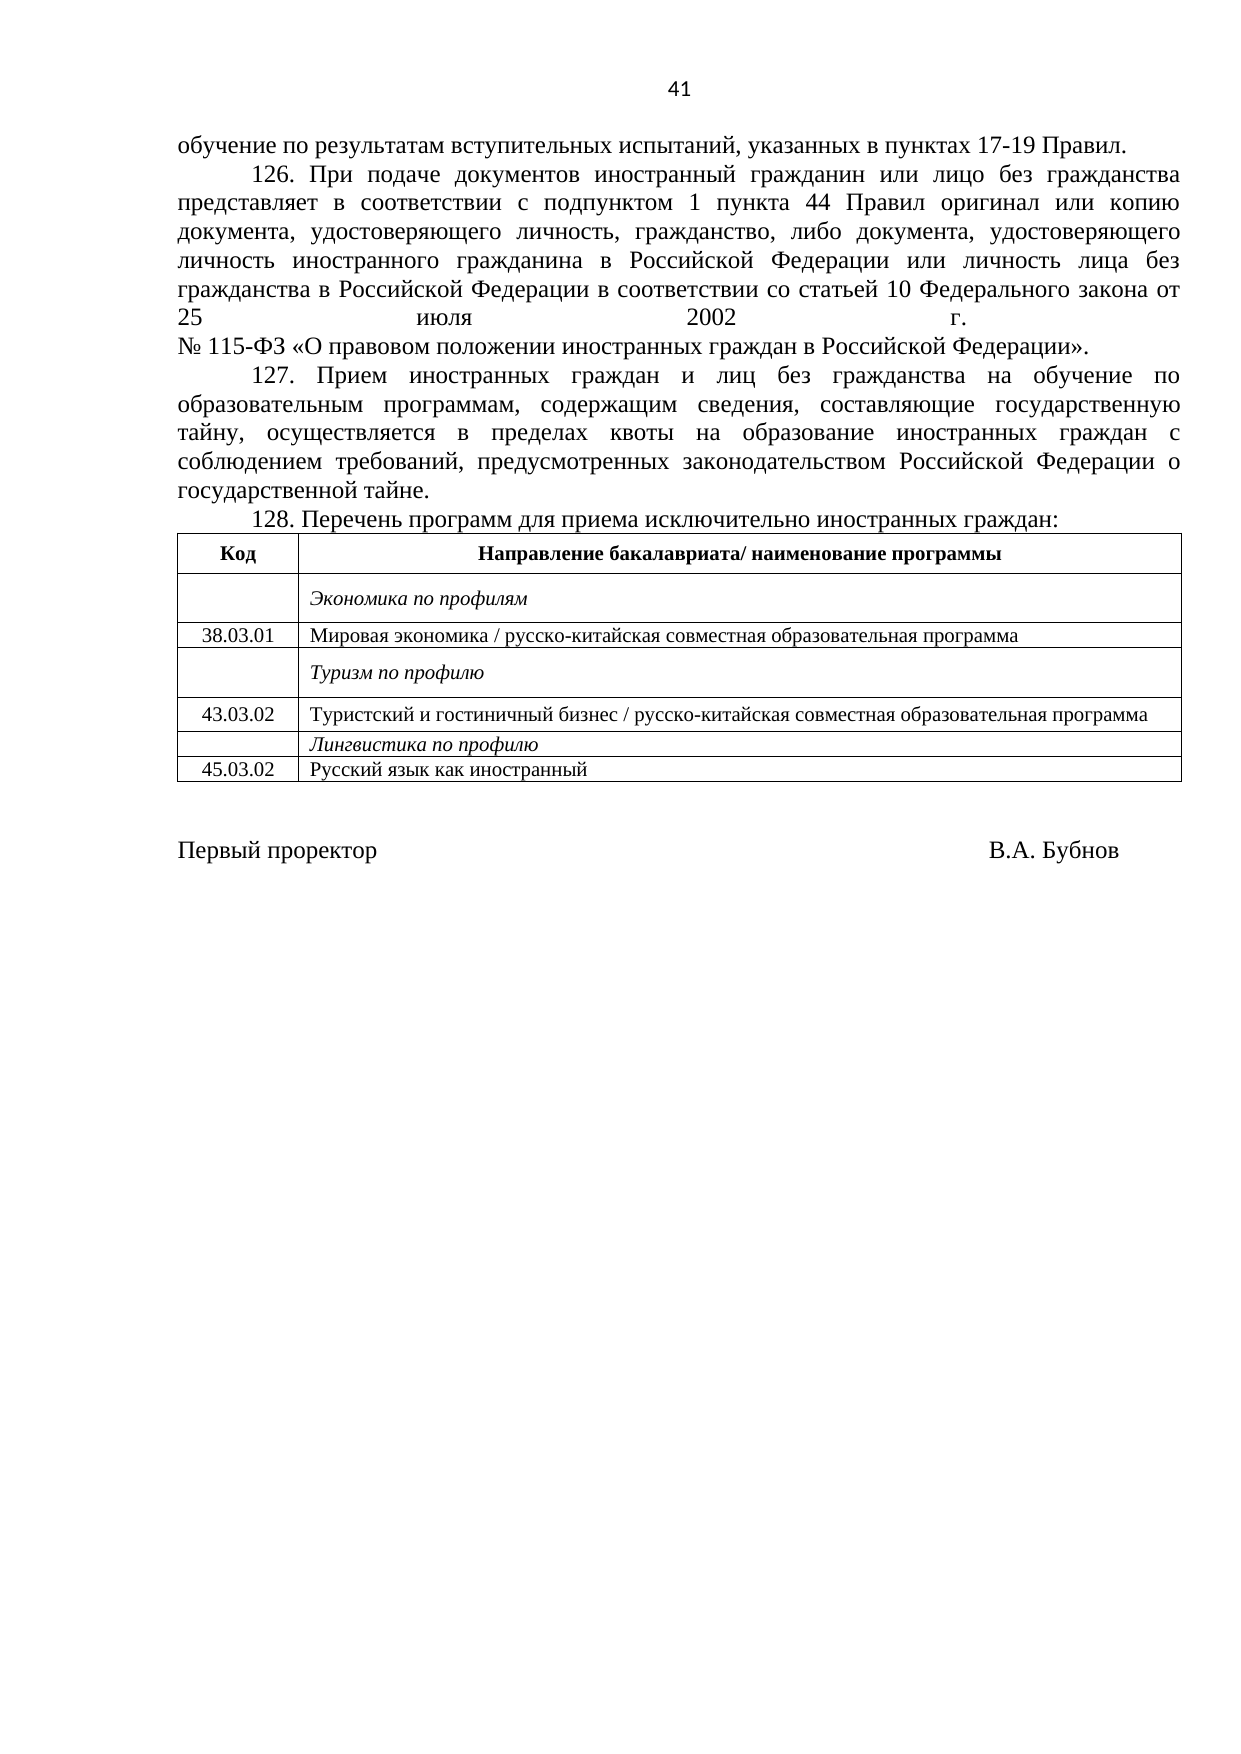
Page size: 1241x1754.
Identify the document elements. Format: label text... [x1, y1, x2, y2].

text 127. Прием иностранных граждан и лиц без гражданства на обучение по образовательным программам, содержащим сведения, составляющие государственную тайну, осуществляется в пределах квоты на образование иностранных граждан с соблюдением требований, предусмотренных законодательством Российской Федерации о государственной тайне. [177, 360, 1181, 504]
table_cell 38.03.01 [178, 623, 298, 647]
table_cell Русский язык как иностранный [299, 757, 1181, 781]
table_cell [178, 648, 298, 697]
table_cell Мировая экономика / русско-китайская совместная образовательная программа [299, 623, 1181, 647]
table_cell Туризм по профилю [299, 648, 1181, 697]
table_header Код [178, 534, 298, 572]
table_cell Туристский и гостиничный бизнес / русско-китайская совместная образовательная программа [299, 698, 1181, 731]
table_cell Экономика по профилям [299, 574, 1181, 622]
table_cell Лингвистика по профилю [299, 732, 1181, 756]
table_cell 43.03.02 [178, 698, 298, 731]
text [177, 130, 1181, 159]
table_header Направление бакалавриата/ наименование программы [299, 534, 1181, 572]
text Первый проректор В.А. Бубнов [177, 835, 1181, 864]
table_cell [178, 574, 298, 622]
text 128. Перечень программ для приема исключительно иностранных граждан: [177, 504, 1181, 532]
table_cell [178, 732, 298, 756]
table_cell 45.03.02 [178, 757, 298, 781]
text 126. При подаче документов иностранный гражданин или лицо без гражданства представляет в соответствии с подпунктом 1 пункта 44 Правил оригинал или копию документа, удостоверяющего личность, гражданство, либо документа, удостоверяющего личность иностранного гражданина в Российской Федерации или личность лица без гражданства в Российской Федерации в соответствии со статьей 10 Федерального закона от 25 июля 2002 г. № 115-ФЗ «О правовом положении иностранных граждан в Российской Федерации». [177, 159, 1181, 360]
